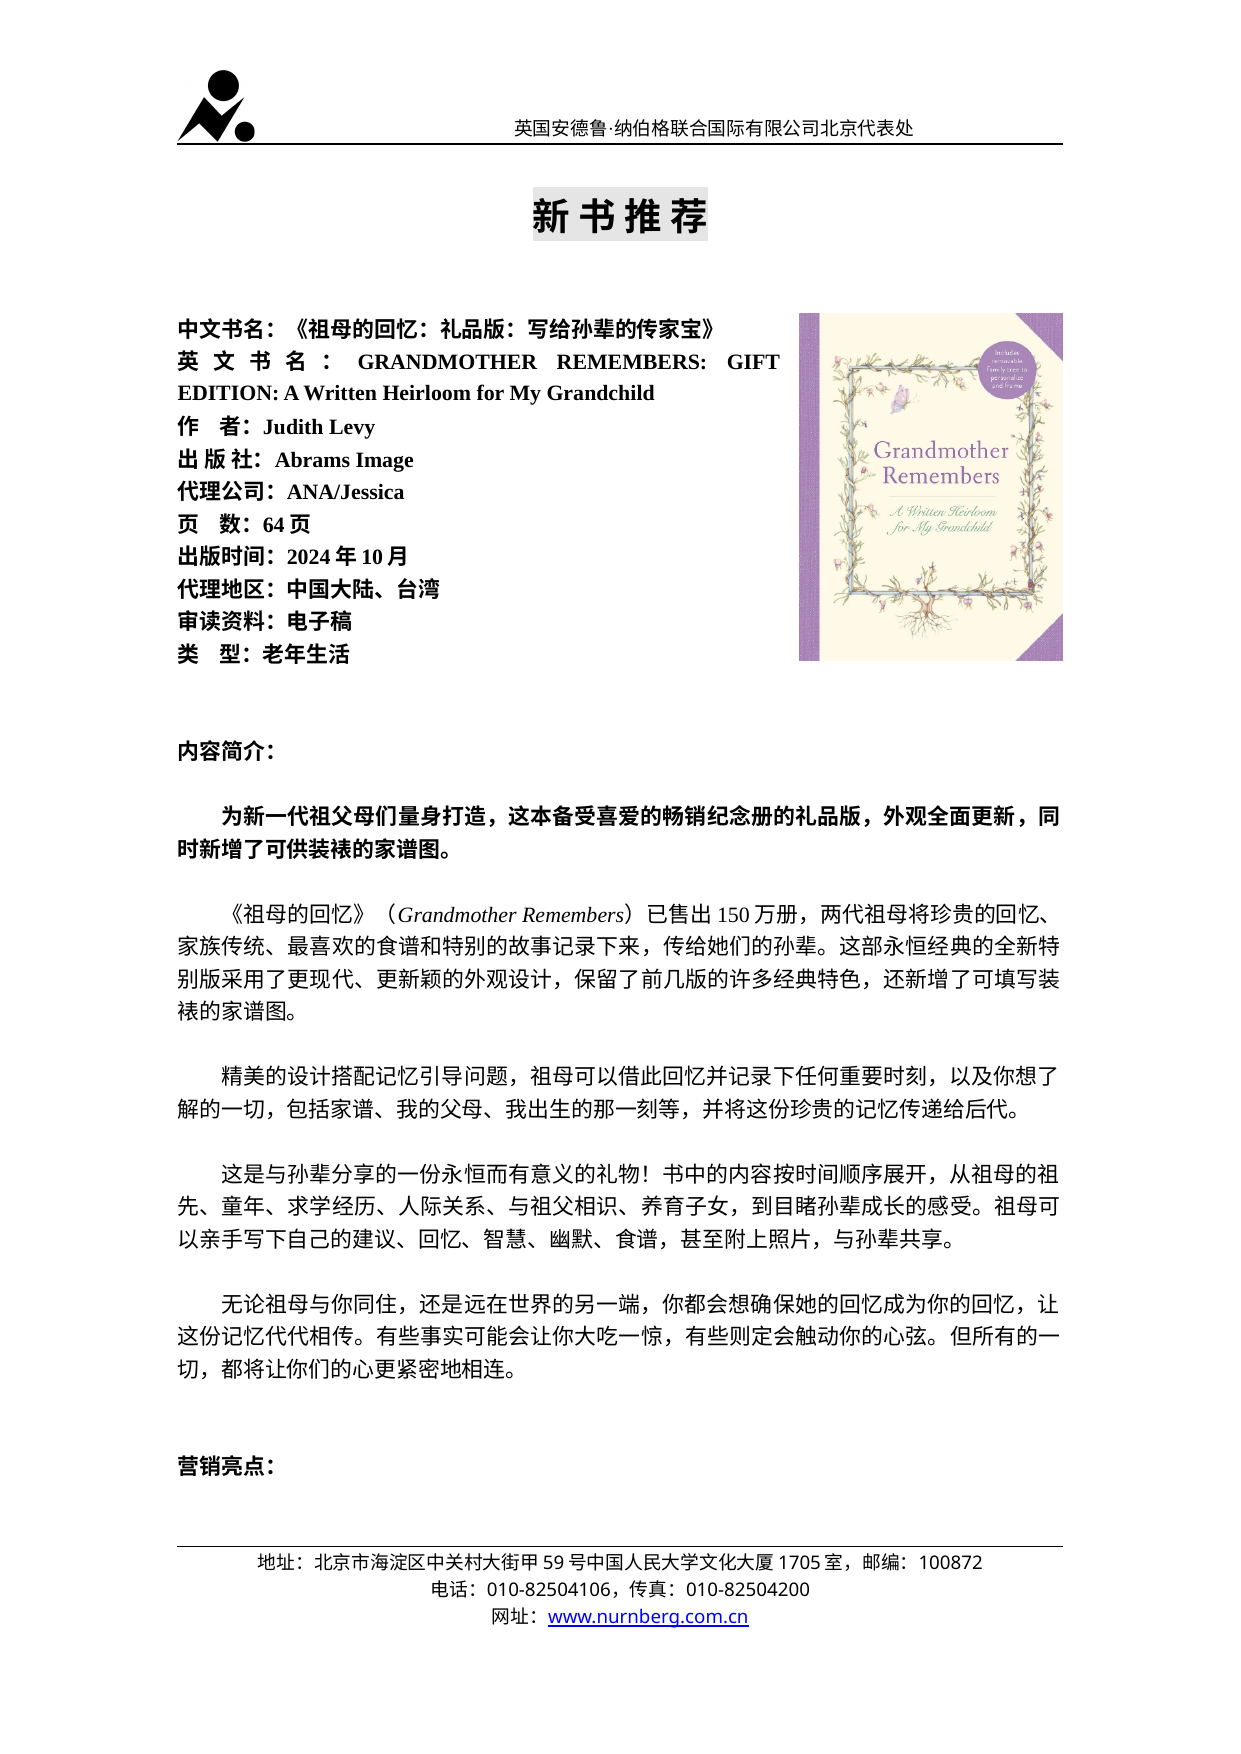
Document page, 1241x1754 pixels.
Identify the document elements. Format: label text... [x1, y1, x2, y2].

text 无论祖母与你同住，还是远在世界的另一端，你都会想确保她的回忆成为你的回忆，让这份记忆代代相传。有些事实可能会让你大吃一惊，有些则定会触动你的心弦。但所有的一切，都将让你们的心更紧密地相连。 [177, 1286, 1063, 1384]
text 《祖母的回忆》（Grandmother Remembers）已售出150万册，两代祖母将珍贵的回忆、家族传统、最喜欢的食谱和特别的故事记录下来，传给她们的孙辈。这部永恒经典的全新特别版采用了更现代、更新颖的外观设计，保留了前几版的许多经典特色，还新增了可填写装裱的家谱图。 [177, 896, 1063, 1026]
text 新 书 推 荐 [177, 181, 1063, 246]
text 出 版 社：Abrams Image [177, 441, 799, 474]
text 为新一代祖父母们量身打造，这本备受喜爱的畅销纪念册的礼品版，外观全面更新，同时新增了可供装裱的家谱图。 [177, 799, 1063, 864]
text 中文书名：《祖母的回忆：礼品版：写给孙辈的传家宝》 [177, 311, 1063, 344]
text 出版时间：2024年10月 [177, 539, 799, 571]
text 代理地区：中国大陆、台湾 [177, 571, 799, 604]
picture [799, 313, 1063, 661]
text 审读资料：电子稿 [177, 604, 799, 636]
text 英文书名：GRANDMOTHER REMEMBERS: GIFT EDITION: A Written Heirloom for My Grandchild [177, 344, 799, 409]
text 精美的设计搭配记忆引导问题，祖母可以借此回忆并记录下任何重要时刻，以及你想了解的一切，包括家谱、我的父母、我出生的那一刻等，并将这份珍贵的记忆传递给后代。 [177, 1059, 1063, 1124]
text 类 型：老年生活 [177, 636, 1063, 669]
text 页 数：64页 [177, 506, 799, 539]
text 代理公司：ANA/Jessica [177, 474, 799, 506]
picture [177, 70, 255, 142]
text 内容简介： [177, 734, 1063, 766]
text 这是与孙辈分享的一份永恒而有意义的礼物！书中的内容按时间顺序展开，从祖母的祖先、童年、求学经历、人际关系、与祖父相识、养育子女，到目睹孙辈成长的感受。祖母可以亲手写下自己的建议、回忆、智慧、幽默、食谱，甚至附上照片，与孙辈共享。 [177, 1156, 1063, 1254]
text 营销亮点： [177, 1449, 1063, 1481]
text 作 者：Judith Levy [177, 409, 799, 441]
